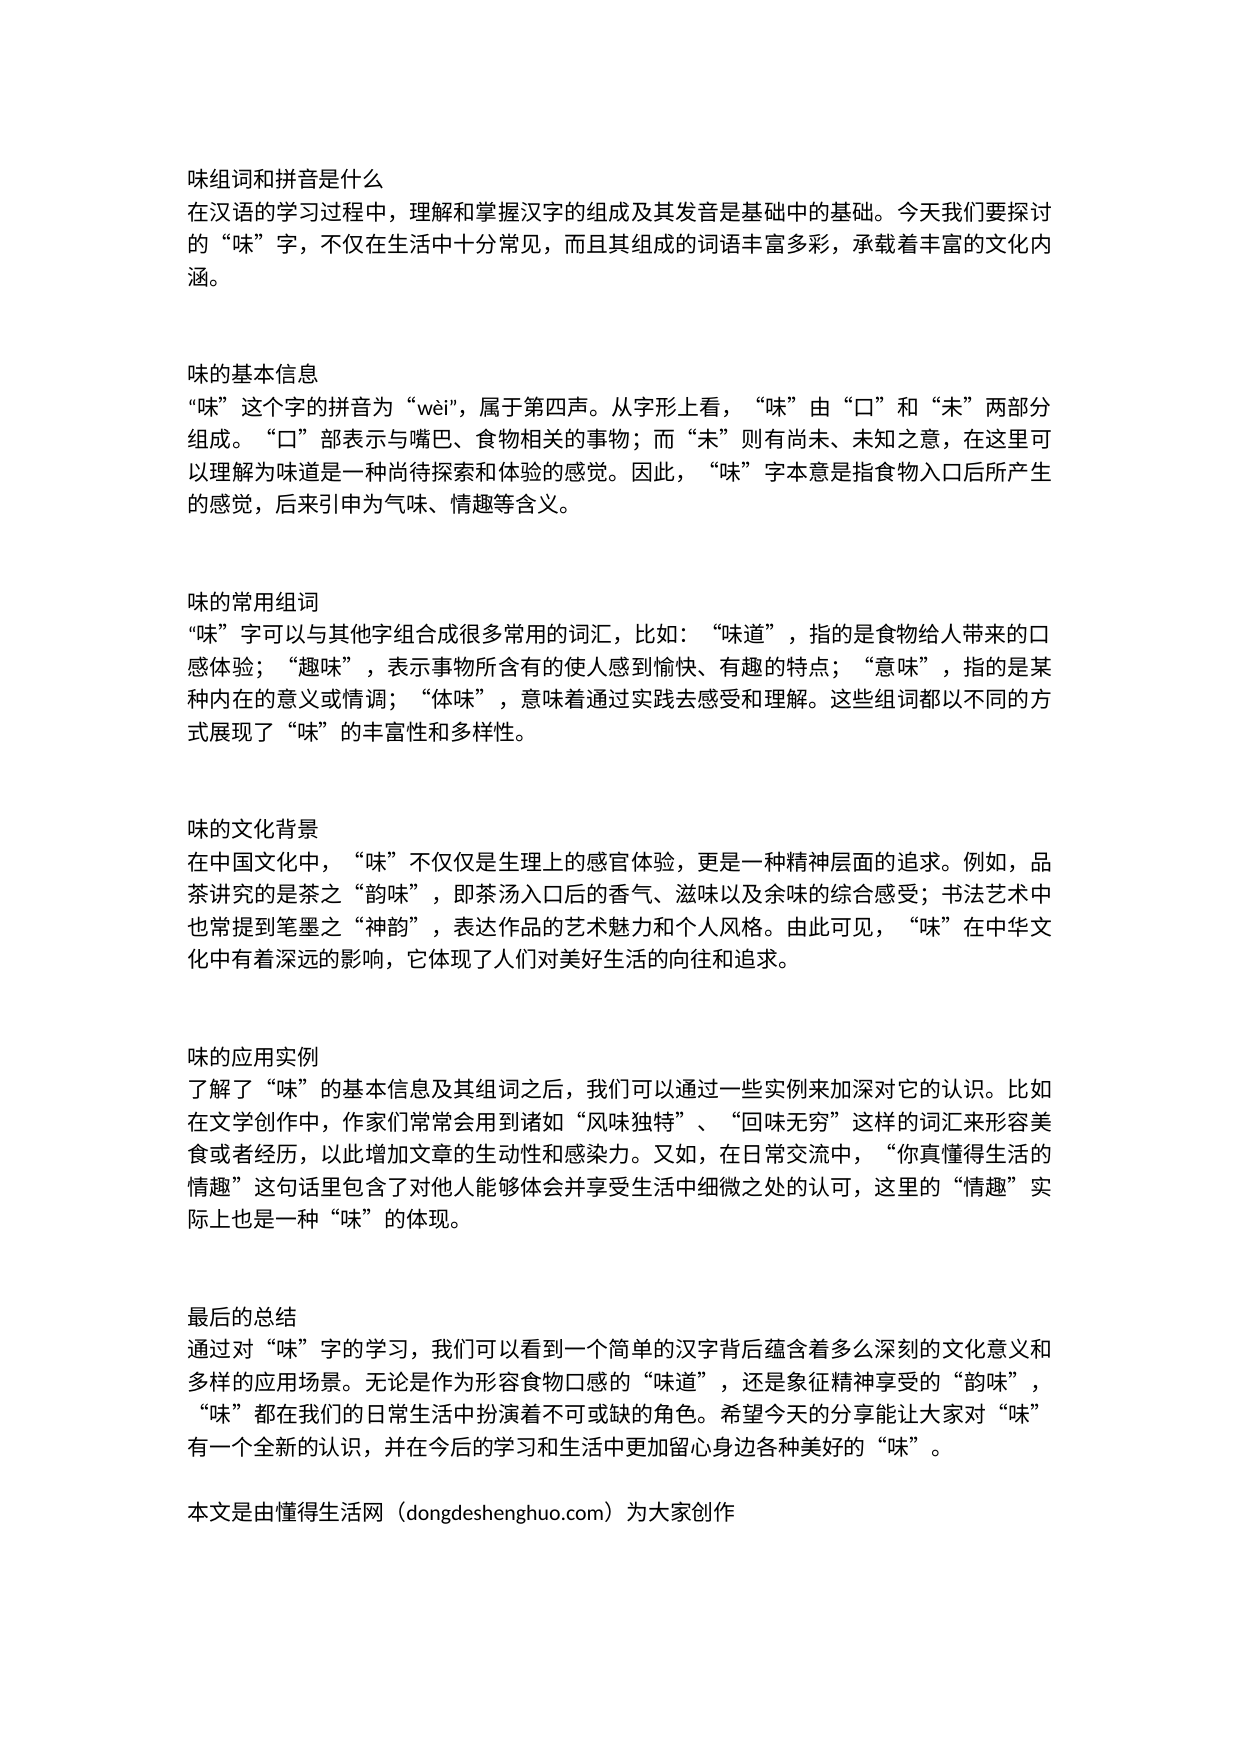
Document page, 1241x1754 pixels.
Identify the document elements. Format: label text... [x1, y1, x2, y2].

text 在中国文化中，“味”不仅仅是生理上的感官体验，更是一种精神层面的追求。例如，品茶讲究的是茶之“韵味”，即茶汤入口后的香气、滋味以及余味的综合感受；书法艺术中也常提到笔墨之“神韵”，表达作品的艺术魅力和个人风格。由此可见，“味”在中华文化中有着深远的影响，它体现了人们对美好生活的向往和追求。 [187, 844, 1053, 974]
text 在汉语的学习过程中，理解和掌握汉字的组成及其发音是基础中的基础。今天我们要探讨的“味”字，不仅在生活中十分常见，而且其组成的词语丰富多彩，承载着丰富的文化内涵。 [187, 194, 1053, 292]
text 味的常用组词 [187, 584, 1053, 617]
text 味组词和拼音是什么 [187, 162, 1053, 194]
text 了解了“味”的基本信息及其组词之后，我们可以通过一些实例来加深对它的认识。比如在文学创作中，作家们常常会用到诸如“风味独特”、“回味无穷”这样的词汇来形容美食或者经历，以此增加文章的生动性和感染力。又如，在日常交流中，“你真懂得生活的情趣”这句话里包含了对他人能够体会并享受生活中细微之处的认可，这里的“情趣”实际上也是一种“味”的体现。 [187, 1072, 1053, 1234]
text “味”字可以与其他字组合成很多常用的词汇，比如：“味道”，指的是食物给人带来的口感体验；“趣味”，表示事物所含有的使人感到愉快、有趣的特点；“意味”，指的是某种内在的意义或情调；“体味”，意味着通过实践去感受和理解。这些组词都以不同的方式展现了“味”的丰富性和多样性。 [187, 617, 1053, 747]
text “味”这个字的拼音为“wèi”，属于第四声。从字形上看，“味”由“口”和“未”两部分组成。“口”部表示与嘴巴、食物相关的事物；而“未”则有尚未、未知之意，在这里可以理解为味道是一种尚待探索和体验的感觉。因此，“味”字本意是指食物入口后所产生的感觉，后来引申为气味、情趣等含义。 [187, 389, 1053, 519]
text 最后的总结 [187, 1299, 1053, 1332]
text 味的文化背景 [187, 812, 1053, 844]
text 味的应用实例 [187, 1039, 1053, 1072]
text 味的基本信息 [187, 357, 1053, 389]
text 通过对“味”字的学习，我们可以看到一个简单的汉字背后蕴含着多么深刻的文化意义和多样的应用场景。无论是作为形容食物口感的“味道”，还是象征精神享受的“韵味”，“味”都在我们的日常生活中扮演着不可或缺的角色。希望今天的分享能让大家对“味”有一个全新的认识，并在今后的学习和生活中更加留心身边各种美好的“味”。 [187, 1332, 1053, 1462]
text 本文是由懂得生活网（dongdeshenghuo.com）为大家创作 [187, 1494, 1053, 1527]
